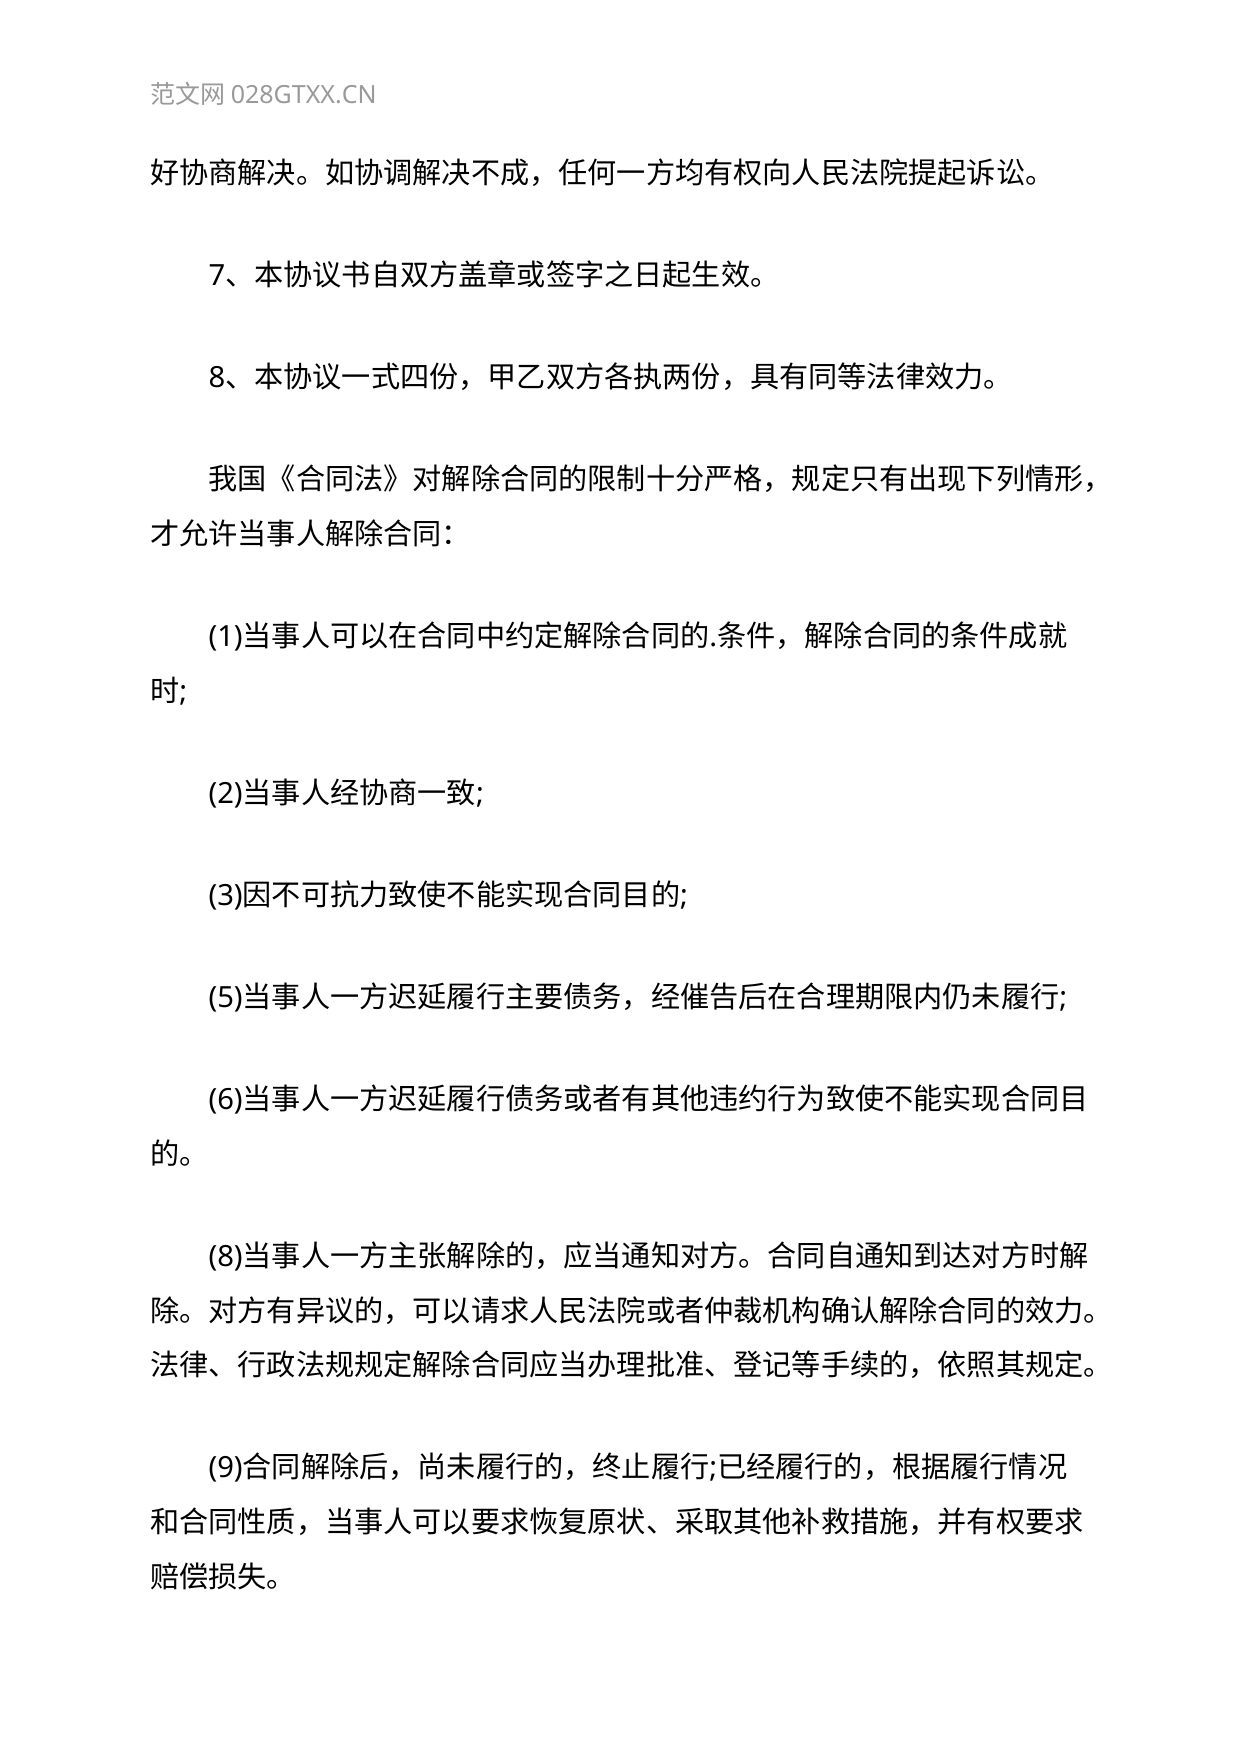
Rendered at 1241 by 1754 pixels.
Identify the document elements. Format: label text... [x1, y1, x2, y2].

text (6)当事人一方迟延履行债务或者有其他违约行为致使不能实现合同目的。 [150, 1075, 1090, 1173]
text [150, 150, 1090, 192]
text (2)当事人经协商一致; [150, 769, 1090, 812]
text (5)当事人一方迟延履行主要债务，经催告后在合理期限内仍未履行; [150, 973, 1090, 1016]
text (8)当事人一方主张解除的，应当通知对方。合同自通知到达对方时解除。对方有异议的，可以请求人民法院或者仲裁机构确认解除合同的效力。法律、行政法规规定解除合同应当办理批准、登记等手续的，依照其规定。 [150, 1232, 1090, 1384]
text (3)因不可抗力致使不能实现合同目的; [150, 871, 1090, 914]
text 8、本协议一式四份，甲乙双方各执两份，具有同等法律效力。 [150, 354, 1090, 396]
text 7、本协议书自双方盖章或签字之日起生效。 [150, 252, 1090, 294]
text (1)当事人可以在合同中约定解除合同的.条件，解除合同的条件成就时; [150, 612, 1090, 710]
text 我国《合同法》对解除合同的限制十分严格，规定只有出现下列情形，才允许当事人解除合同： [150, 456, 1090, 553]
text (9)合同解除后，尚未履行的，终止履行;已经履行的，根据履行情况和合同性质，当事人可以要求恢复原状、采取其他补救措施，并有权要求赔偿损失。 [150, 1444, 1090, 1596]
